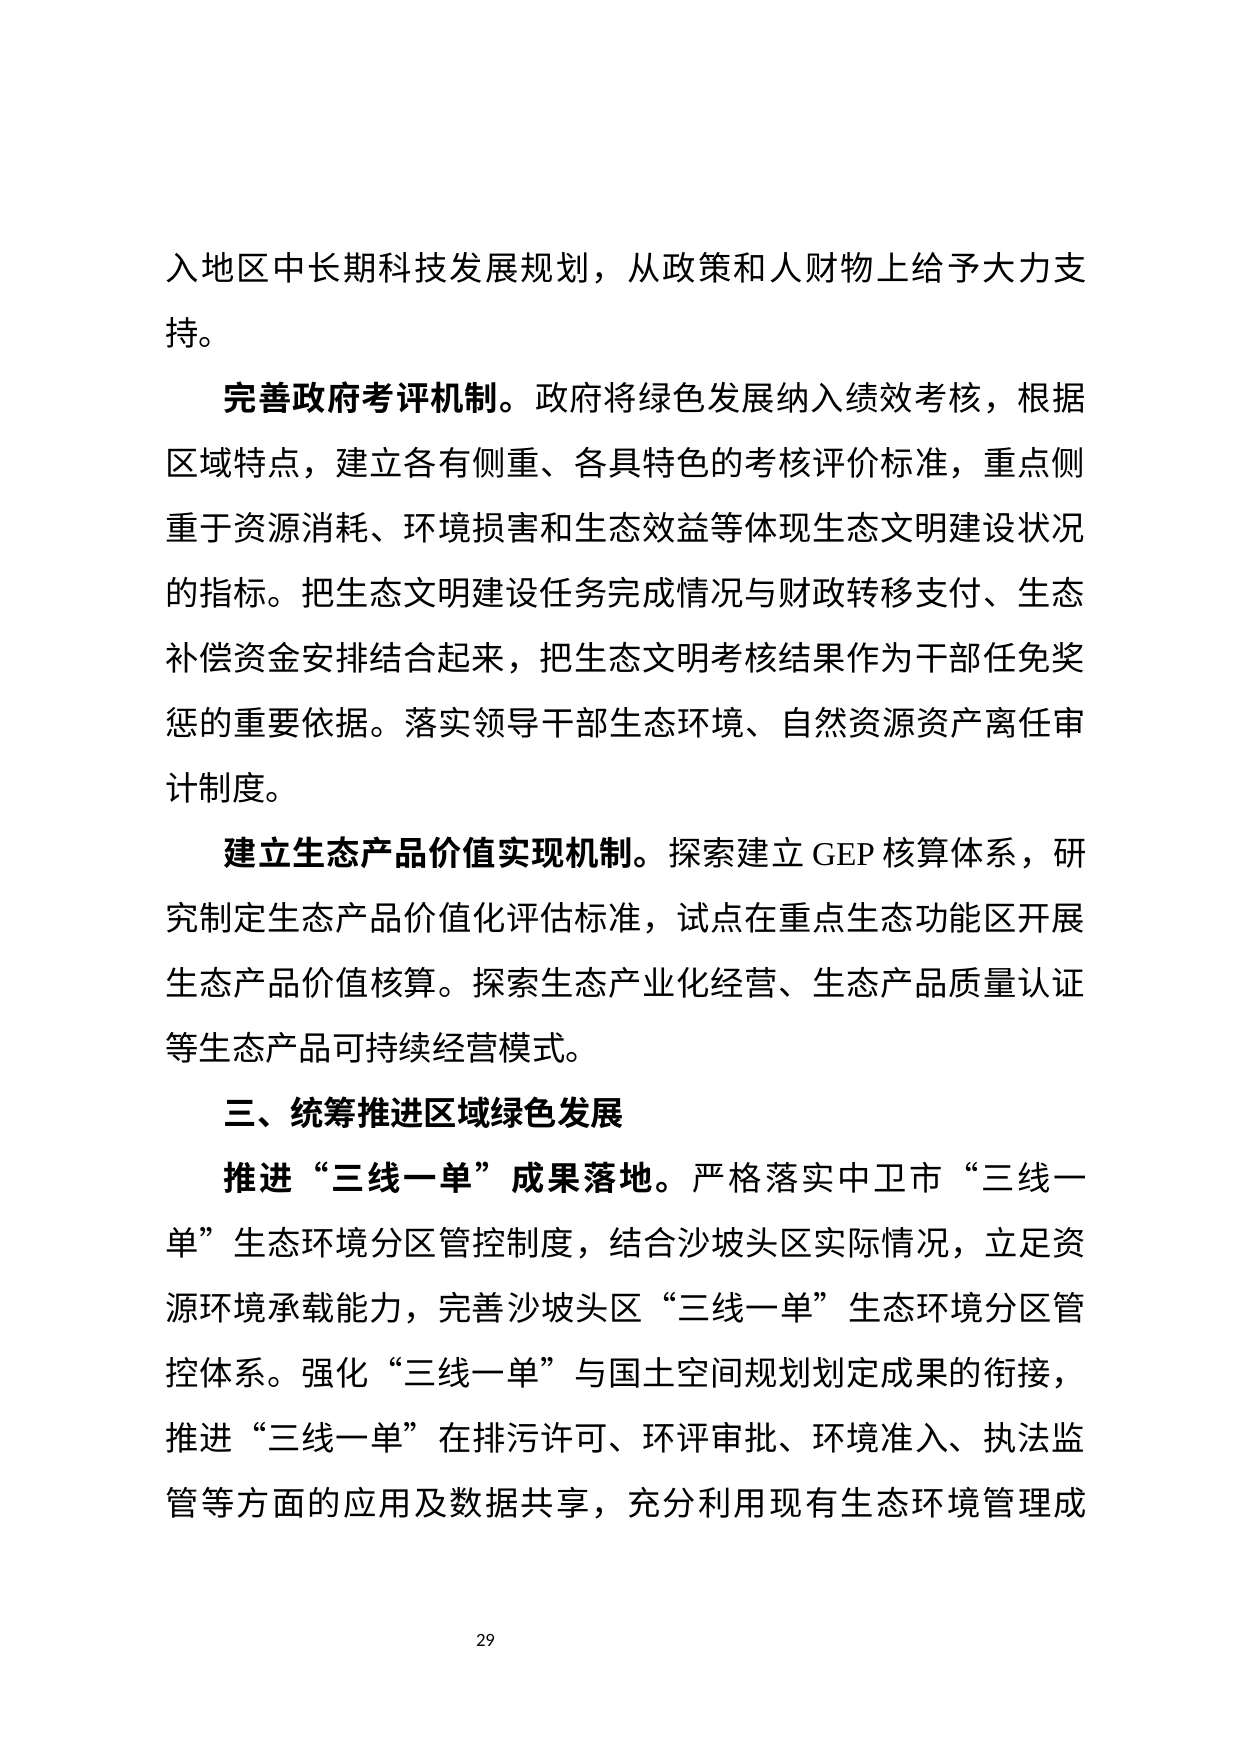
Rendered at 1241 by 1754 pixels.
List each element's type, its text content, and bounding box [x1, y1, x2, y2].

text 建立生态产品价值实现机制。探索建立GEP核算体系，研究制定生态产品价值化评估标准，试点在重点生态功能区开展生态产品价值核算。探索生态产业化经营、生态产品质量认证等生态产品可持续经营模式。 [165, 818, 1087, 1078]
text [165, 1143, 1087, 1533]
text 完善政府考评机制。政府将绿色发展纳入绩效考核，根据区域特点，建立各有侧重、各具特色的考核评价标准，重点侧重于资源消耗、环境损害和生态效益等体现生态文明建设状况的指标。把生态文明建设任务完成情况与财政转移支付、生态补偿资金安排结合起来，把生态文明考核结果作为干部任免奖惩的重要依据。落实领导干部生态环境、自然资源资产离任审计制度。 [165, 363, 1087, 818]
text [165, 233, 1087, 363]
text 三、统筹推进区域绿色发展 [165, 1078, 1087, 1143]
